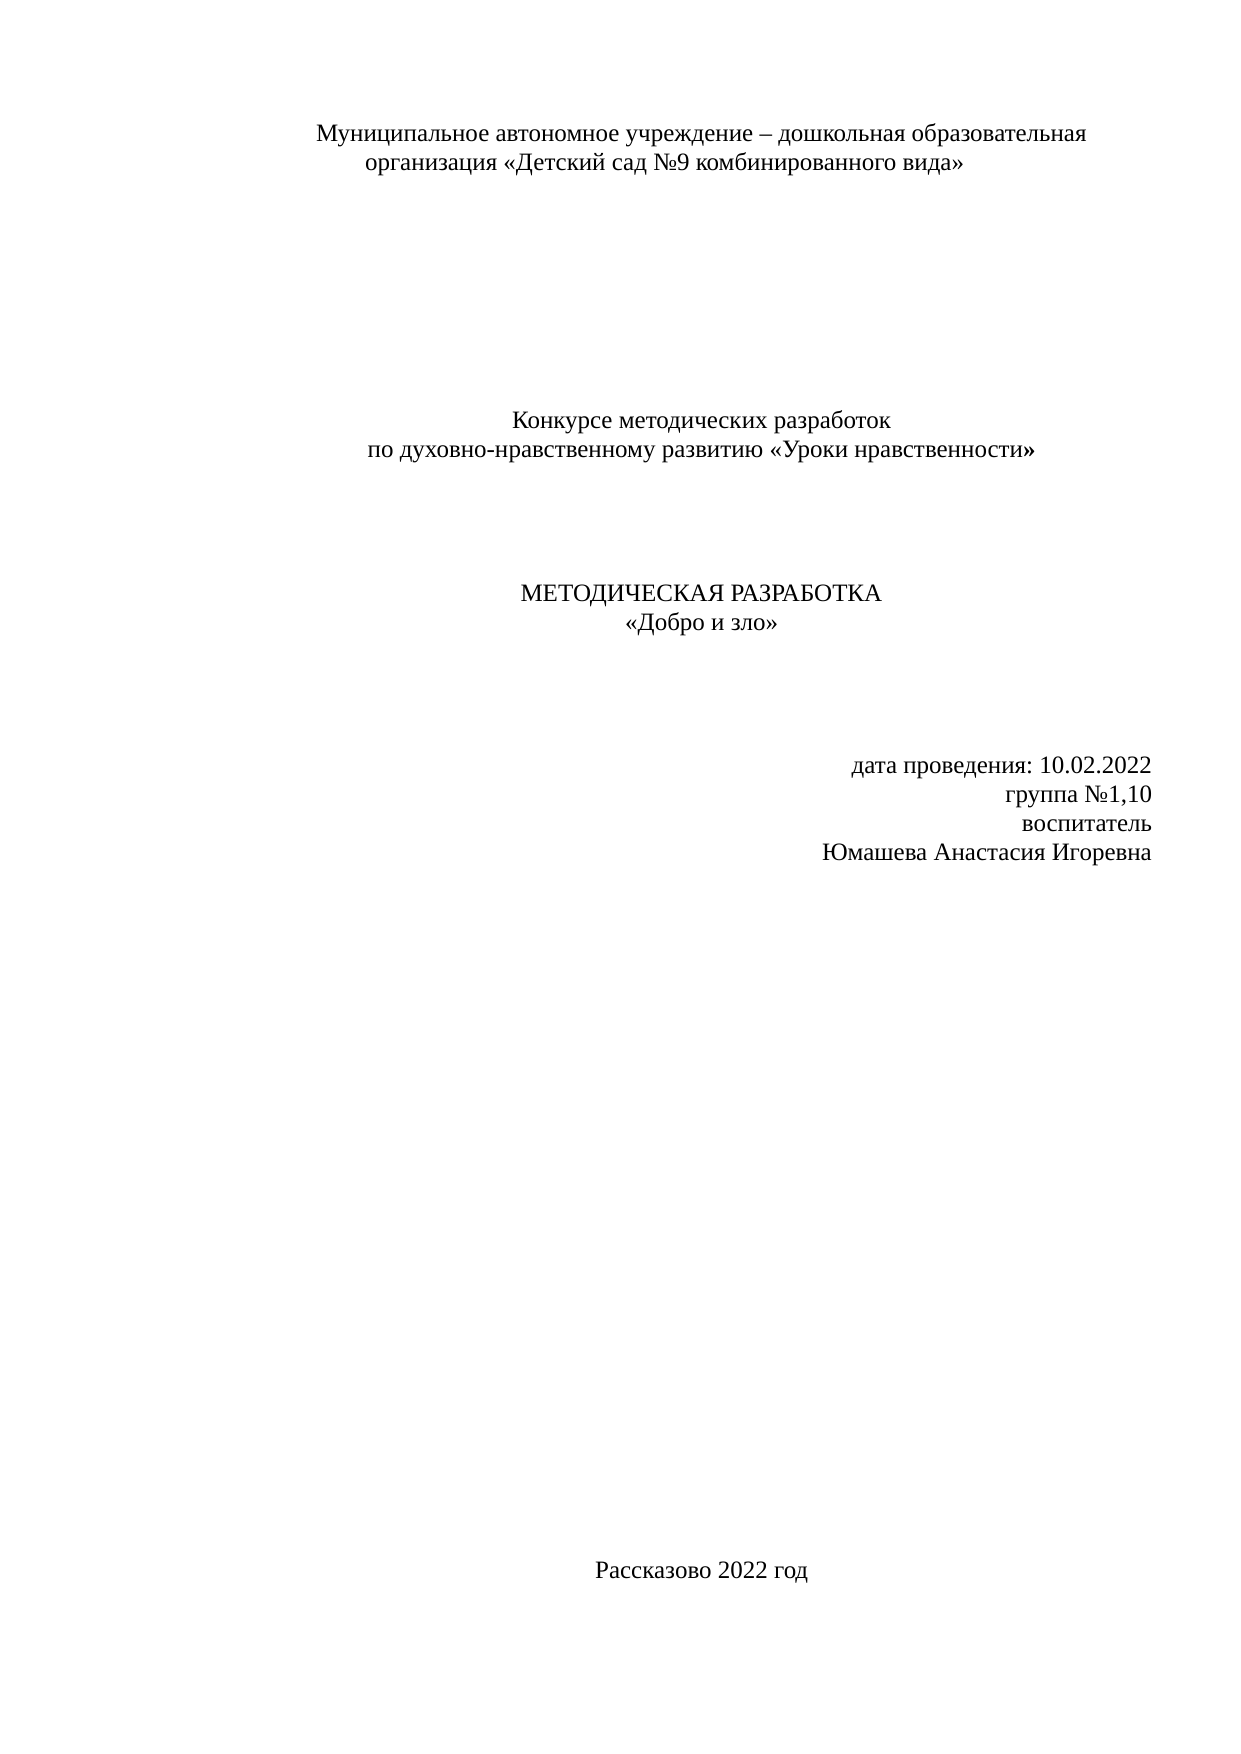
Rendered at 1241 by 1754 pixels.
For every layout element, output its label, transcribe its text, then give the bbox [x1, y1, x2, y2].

text Муниципальное автономное учреждение – дошкольная образовательная организация «Детский сад №9 комбинированного вида» [177, 118, 1152, 176]
text Конкурсе методических разработок [177, 406, 1152, 434]
text по духовно-нравственному развитию «Уроки нравственности» [177, 434, 1152, 463]
text Юмашева Анастасия Игоревна [177, 837, 1152, 866]
text дата проведения: 10.02.2022 [177, 751, 1152, 779]
text «Добро и зло» [177, 607, 1152, 636]
text МЕТОДИЧЕСКАЯ РАЗРАБОТКА [177, 578, 1152, 607]
text Рассказово 2022 год [177, 1556, 1152, 1584]
text группа №1,10 [177, 779, 1152, 808]
text воспитатель [177, 808, 1152, 837]
